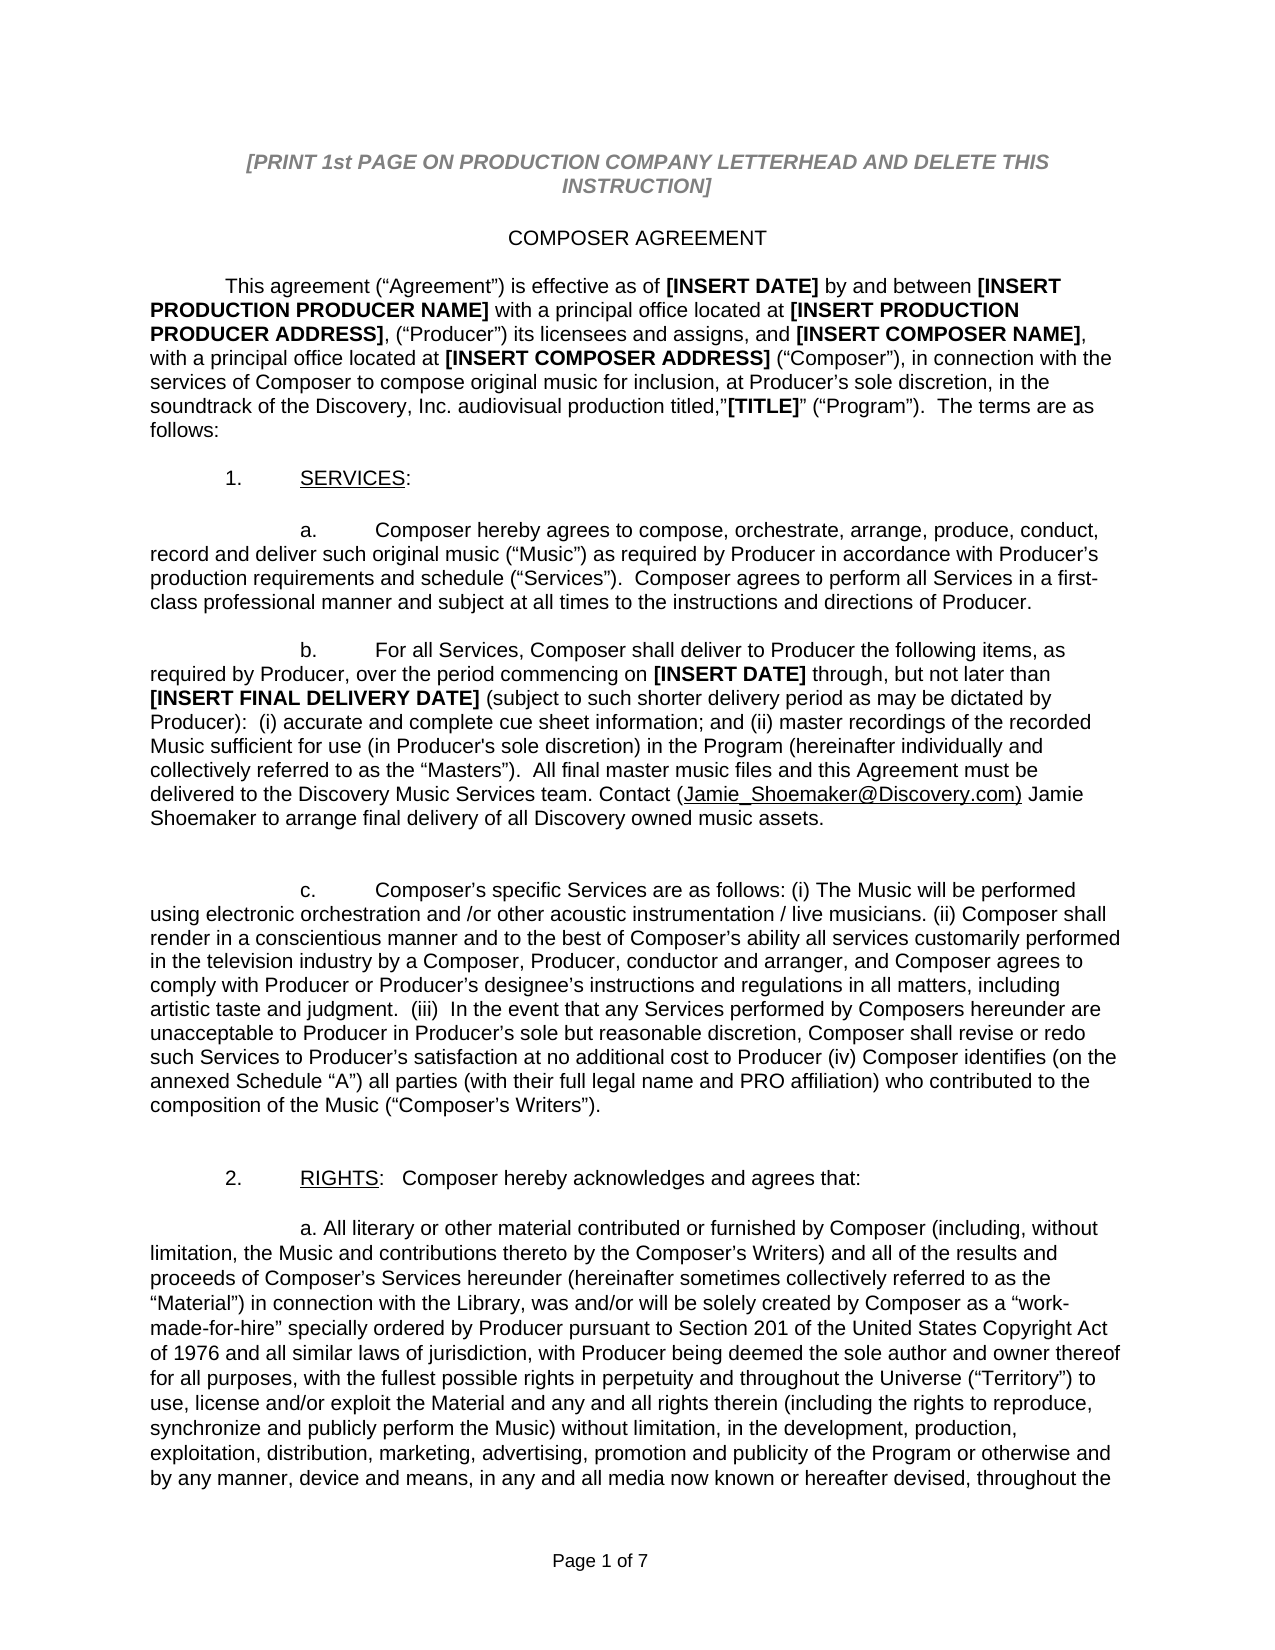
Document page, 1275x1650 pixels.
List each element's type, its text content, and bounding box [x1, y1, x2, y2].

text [150, 1215, 1125, 1490]
text COMPOSER AGREEMENT [150, 226, 1125, 250]
text c. Composer’s specific Services are as follows: (i) The Music will be performed using electronic orchestration and /or other acoustic instrumentation / live musicians. (ii) Composer shall render in a conscientious manner and to the best of Composer’s ability all services customarily performed in the television industry by a Composer, Producer, conductor and arranger, and Composer agrees to comply with Producer or Producer’s designee’s instructions and regulations in all matters, including artistic taste and judgment. (iii) In the event that any Services performed by Composers hereunder are unacceptable to Producer in Producer’s sole but reasonable discretion, Composer shall revise or redo such Services to Producer’s satisfaction at no additional cost to Producer (iv) Composer identifies (on the annexed Schedule “A”) all parties (with their full legal name and PRO affiliation) who contributed to the composition of the Music (“Composer’s Writers”). [150, 877, 1125, 1117]
text 1. SERVICES: [150, 466, 1125, 490]
text This agreement (“Agreement”) is effective as of [INSERT DATE] by and between [INSERT PRODUCTION PRODUCER NAME] with a principal office located at [INSERT PRODUCTION PRODUCER ADDRESS], (“Producer”) its licensees and assigns, and [INSERT COMPOSER NAME], with a principal office located at [INSERT COMPOSER ADDRESS] (“Composer”), in connection with the services of Composer to compose original music for inclusion, at Producer’s sole discretion, in the soundtrack of the Discovery, Inc. audiovisual production titled,”[TITLE]” (“Program”). The terms are as follows: [150, 274, 1125, 442]
text [PRINT 1st PAGE ON PRODUCTION COMPANY LETTERHEAD AND DELETE THIS INSTRUCTION] [150, 150, 1125, 198]
text 2. RIGHTS: Composer hereby acknowledges and agrees that: [150, 1165, 1125, 1190]
text a. Composer hereby agrees to compose, orchestrate, arrange, produce, conduct, record and deliver such original music (“Music”) as required by Producer in accordance with Producer’s production requirements and schedule (“Services”). Composer agrees to perform all Services in a first-class professional manner and subject at all times to the instructions and directions of Producer. [150, 518, 1125, 614]
text b. For all Services, Composer shall deliver to Producer the following items, as required by Producer, over the period commencing on [INSERT DATE] through, but not later than [INSERT FINAL DELIVERY DATE] (subject to such shorter delivery period as may be dictated by Producer): (i) accurate and complete cue sheet information; and (ii) master recordings of the recorded Music sufficient for use (in Producer's sole discretion) in the Program (hereinafter individually and collectively referred to as the “Masters”). All final master music files and this Agreement must be delivered to the Discovery Music Services team. Contact (Jamie_Shoemaker@Discovery.com) Jamie Shoemaker to arrange final delivery of all Discovery owned music assets. [150, 638, 1125, 829]
